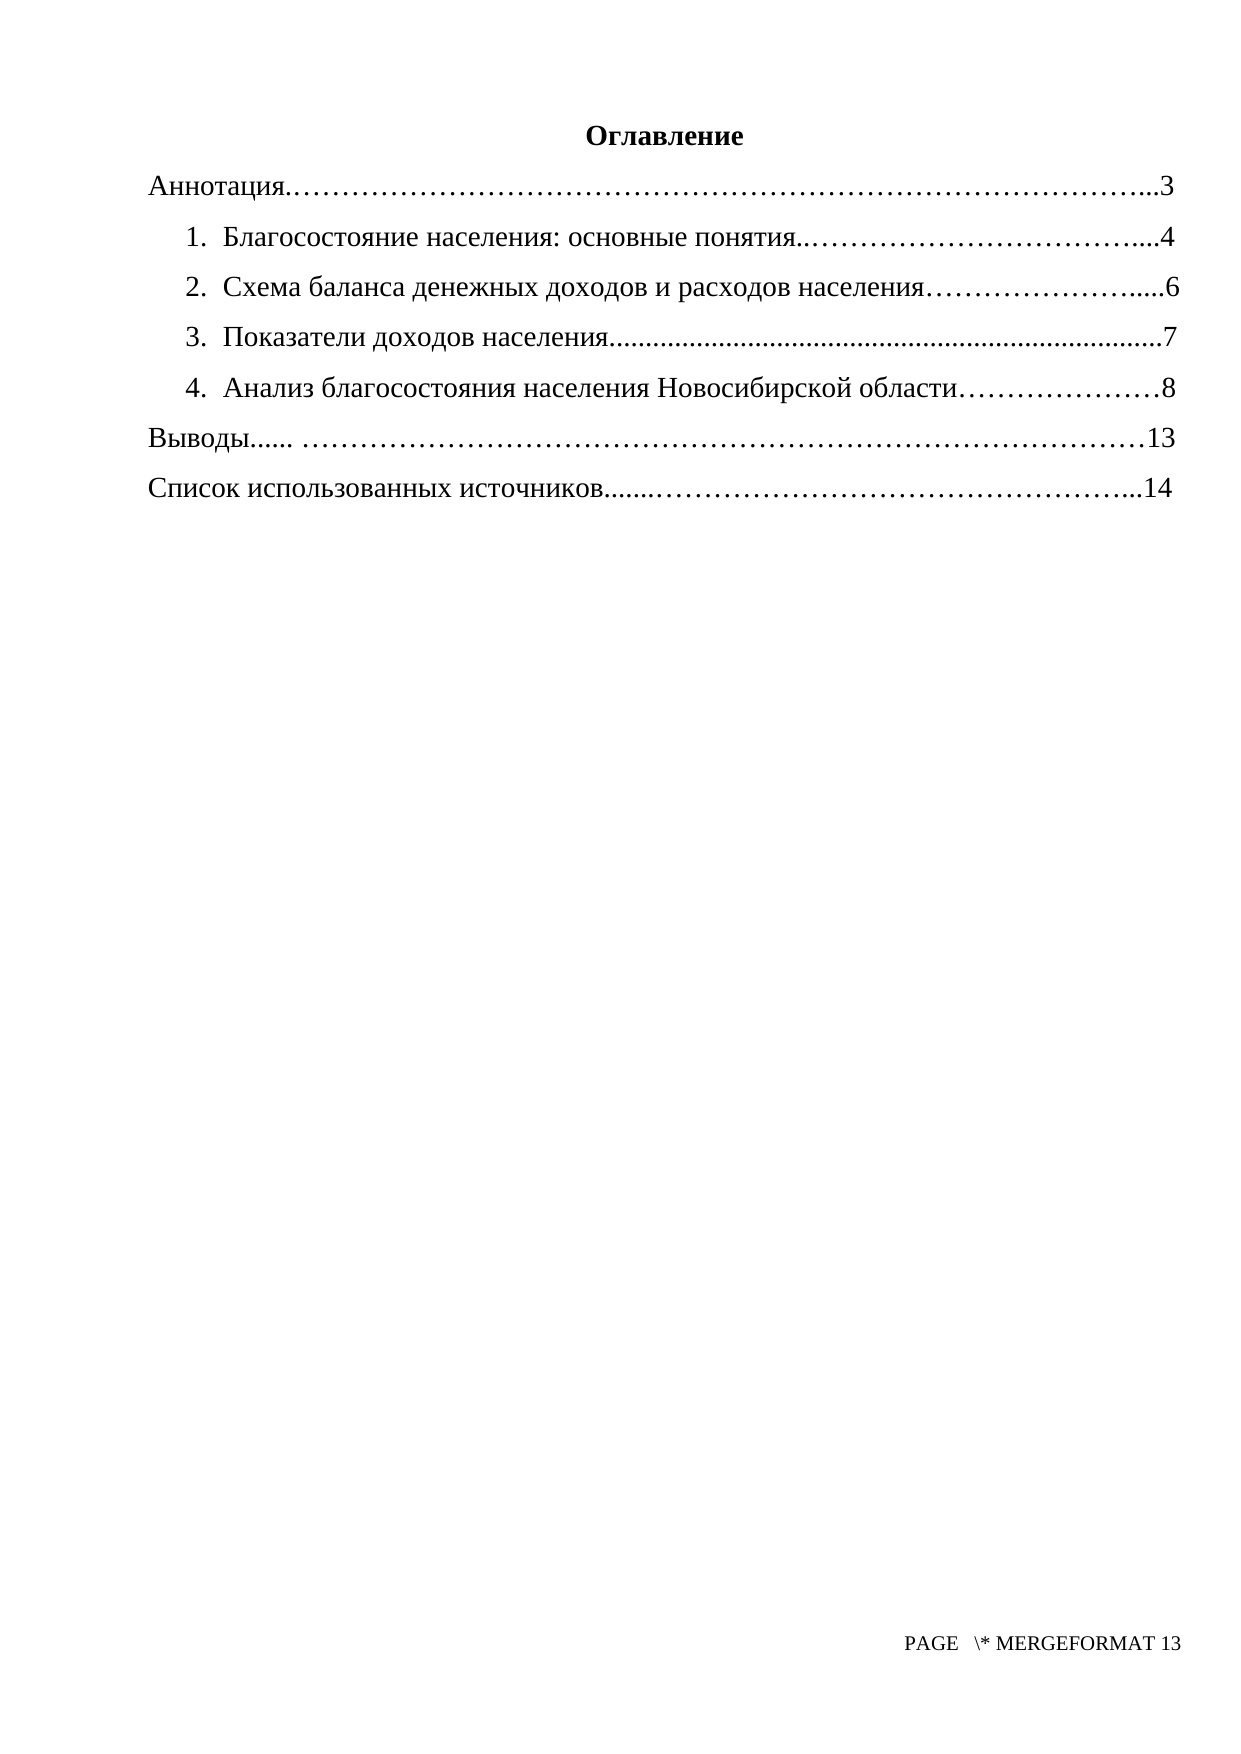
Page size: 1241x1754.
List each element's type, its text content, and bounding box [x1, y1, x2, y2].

list Показатели доходов населения............................................................................7 [185, 319, 1181, 353]
text Оглавление [148, 118, 1181, 152]
list Схема баланса денежных доходов и расходов населения………………….....6 [185, 269, 1181, 303]
text Список использованных источников.......…………………………………………...14 [148, 470, 1181, 504]
text Аннотация.……………………………………………………………………………...3 [148, 168, 1181, 202]
list Анализ благосостояния населения Новосибирской области…………………8 [185, 370, 1181, 403]
list Благосостояние населения: основные понятия..……………………………....4 [185, 219, 1181, 252]
text Выводы...... ……………………………………………………………………………13 [148, 420, 1181, 453]
